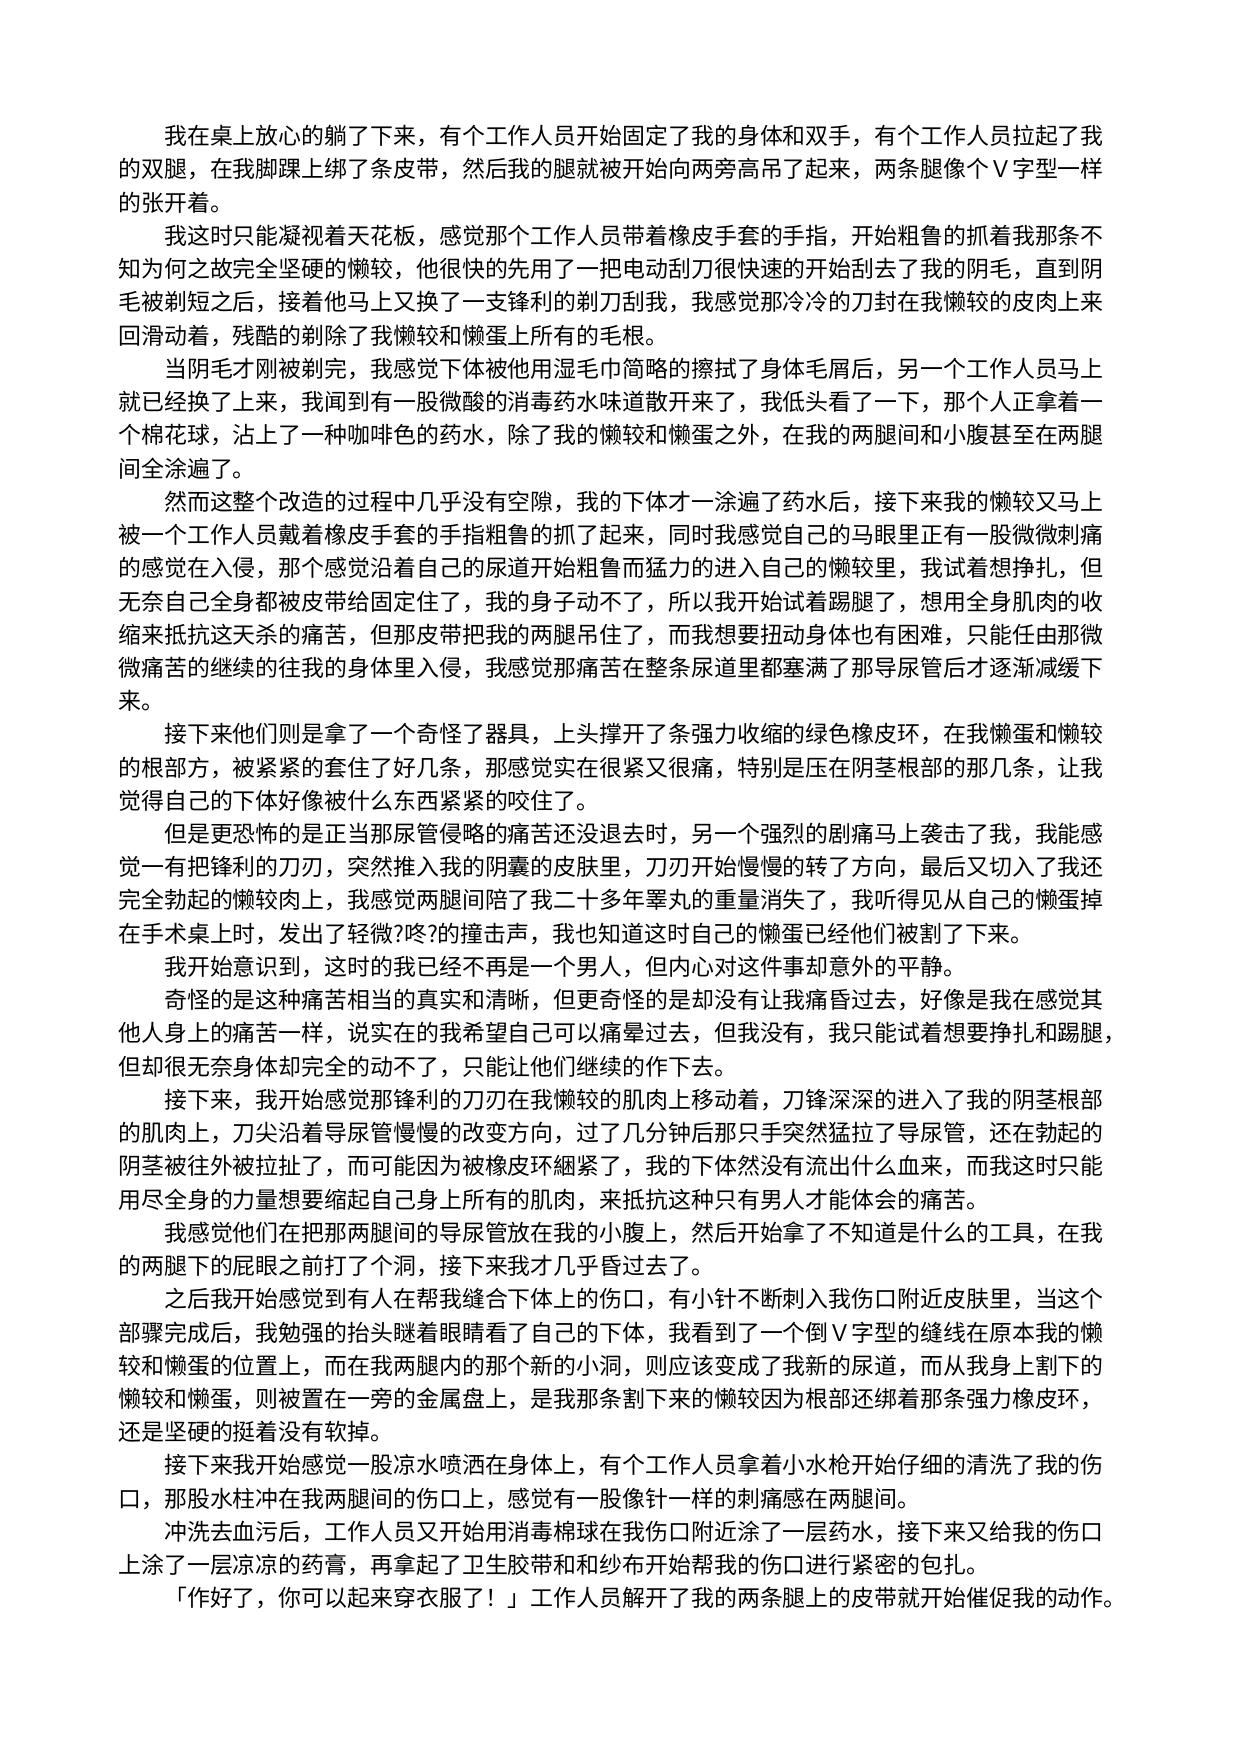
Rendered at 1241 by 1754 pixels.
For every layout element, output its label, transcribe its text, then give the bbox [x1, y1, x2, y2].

text 之后我开始感觉到有人在帮我缝合下体上的伤口，有小针不断刺入我伤口附近皮肤里，当这个部骤完成后，我勉强的抬头瞇着眼睛看了自己的下体，我看到了一个倒Ｖ字型的缝线在原本我的懒较和懒蛋的位置上，而在我两腿内的那个新的小洞，则应该变成了我新的尿道，而从我身上割下的懒较和懒蛋，则被置在一旁的金属盘上，是我那条割下来的懒较因为根部还绑着那条强力橡皮环，还是坚硬的挺着没有软掉。 [118, 1281, 1122, 1447]
text 我在桌上放心的躺了下来，有个工作人员开始固定了我的身体和双手，有个工作人员拉起了我的双腿，在我脚踝上绑了条皮带，然后我的腿就被开始向两旁高吊了起来，两条腿像个Ｖ字型一样的张开着。 [118, 118, 1122, 218]
text 我这时只能凝视着天花板，感觉那个工作人员带着橡皮手套的手指，开始粗鲁的抓着我那条不知为何之故完全坚硬的懒较，他很快的先用了一把电动刮刀很快速的开始刮去了我的阴毛，直到阴毛被剃短之后，接着他马上又换了一支锋利的剃刀刮我，我感觉那冷冷的刀封在我懒较的皮肉上来回滑动着，残酷的剃除了我懒较和懒蛋上所有的毛根。 [118, 218, 1122, 351]
text 但是更恐怖的是正当那尿管侵略的痛苦还没退去时，另一个强烈的剧痛马上袭击了我，我能感觉一有把锋利的刀刃，突然推入我的阴囊的皮肤里，刀刃开始慢慢的转了方向，最后又切入了我还完全勃起的懒较肉上，我感觉两腿间陪了我二十多年睪丸的重量消失了，我听得见从自己的懒蛋掉在手术桌上时，发出了轻微?咚?的撞击声，我也知道这时自己的懒蛋已经他们被割了下来。 [118, 816, 1122, 949]
text 奇怪的是这种痛苦相当的真实和清晰，但更奇怪的是却没有让我痛昏过去，好像是我在感觉其他人身上的痛苦一样，说实在的我希望自己可以痛晕过去，但我没有，我只能试着想要挣扎和踢腿，但却很无奈身体却完全的动不了，只能让他们继续的作下去。 [118, 982, 1122, 1082]
text 接下来他们则是拿了一个奇怪了器具，上头撑开了条强力收缩的绿色橡皮环，在我懒蛋和懒较的根部方，被紧紧的套住了好几条，那感觉实在很紧又很痛，特别是压在阴茎根部的那几条，让我觉得自己的下体好像被什么东西紧紧的咬住了。 [118, 716, 1122, 816]
text 接下来我开始感觉一股凉水喷洒在身体上，有个工作人员拿着小水枪开始仔细的清洗了我的伤口，那股水柱冲在我两腿间的伤口上，感觉有一股像针一样的刺痛感在两腿间。 [118, 1447, 1122, 1514]
text 然而这整个改造的过程中几乎没有空隙，我的下体才一涂遍了药水后，接下来我的懒较又马上被一个工作人员戴着橡皮手套的手指粗鲁的抓了起来，同时我感觉自己的马眼里正有一股微微刺痛的感觉在入侵，那个感觉沿着自己的尿道开始粗鲁而猛力的进入自己的懒较里，我试着想挣扎，但无奈自己全身都被皮带给固定住了，我的身子动不了，所以我开始试着踢腿了，想用全身肌肉的收缩来抵抗这天杀的痛苦，但那皮带把我的两腿吊住了，而我想要扭动身体也有困难，只能任由那微微痛苦的继续的往我的身体里入侵，我感觉那痛苦在整条尿道里都塞满了那导尿管后才逐渐减缓下来。 [118, 484, 1122, 716]
text 接下来，我开始感觉那锋利的刀刃在我懒较的肌肉上移动着，刀锋深深的进入了我的阴茎根部的肌肉上，刀尖沿着导尿管慢慢的改变方向，过了几分钟后那只手突然猛拉了导尿管，还在勃起的阴茎被往外被拉扯了，而可能因为被橡皮环綑紧了，我的下体然没有流出什么血来，而我这时只能用尽全身的力量想要缩起自己身上所有的肌肉，来抵抗这种只有男人才能体会的痛苦。 [118, 1082, 1122, 1215]
text 当阴毛才刚被剃完，我感觉下体被他用湿毛巾简略的擦拭了身体毛屑后，另一个工作人员马上就已经换了上来，我闻到有一股微酸的消毒药水味道散开来了，我低头看了一下，那个人正拿着一个棉花球，沾上了一种咖啡色的药水，除了我的懒较和懒蛋之外，在我的两腿间和小腹甚至在两腿间全涂遍了。 [118, 351, 1122, 484]
text 我开始意识到，这时的我已经不再是一个男人，但内心对这件事却意外的平静。 [118, 949, 1122, 982]
text 我感觉他们在把那两腿间的导尿管放在我的小腹上，然后开始拿了不知道是什么的工具，在我的两腿下的屁眼之前打了个洞，接下来我才几乎昏过去了。 [118, 1215, 1122, 1281]
text 「作好了，你可以起来穿衣服了！」工作人员解开了我的两条腿上的皮带就开始催促我的动作。 [118, 1580, 1122, 1613]
text 冲洗去血污后，工作人员又开始用消毒棉球在我伤口附近涂了一层药水，接下来又给我的伤口上涂了一层凉凉的药膏，再拿起了卫生胶带和和纱布开始帮我的伤口进行紧密的包扎。 [118, 1514, 1122, 1580]
